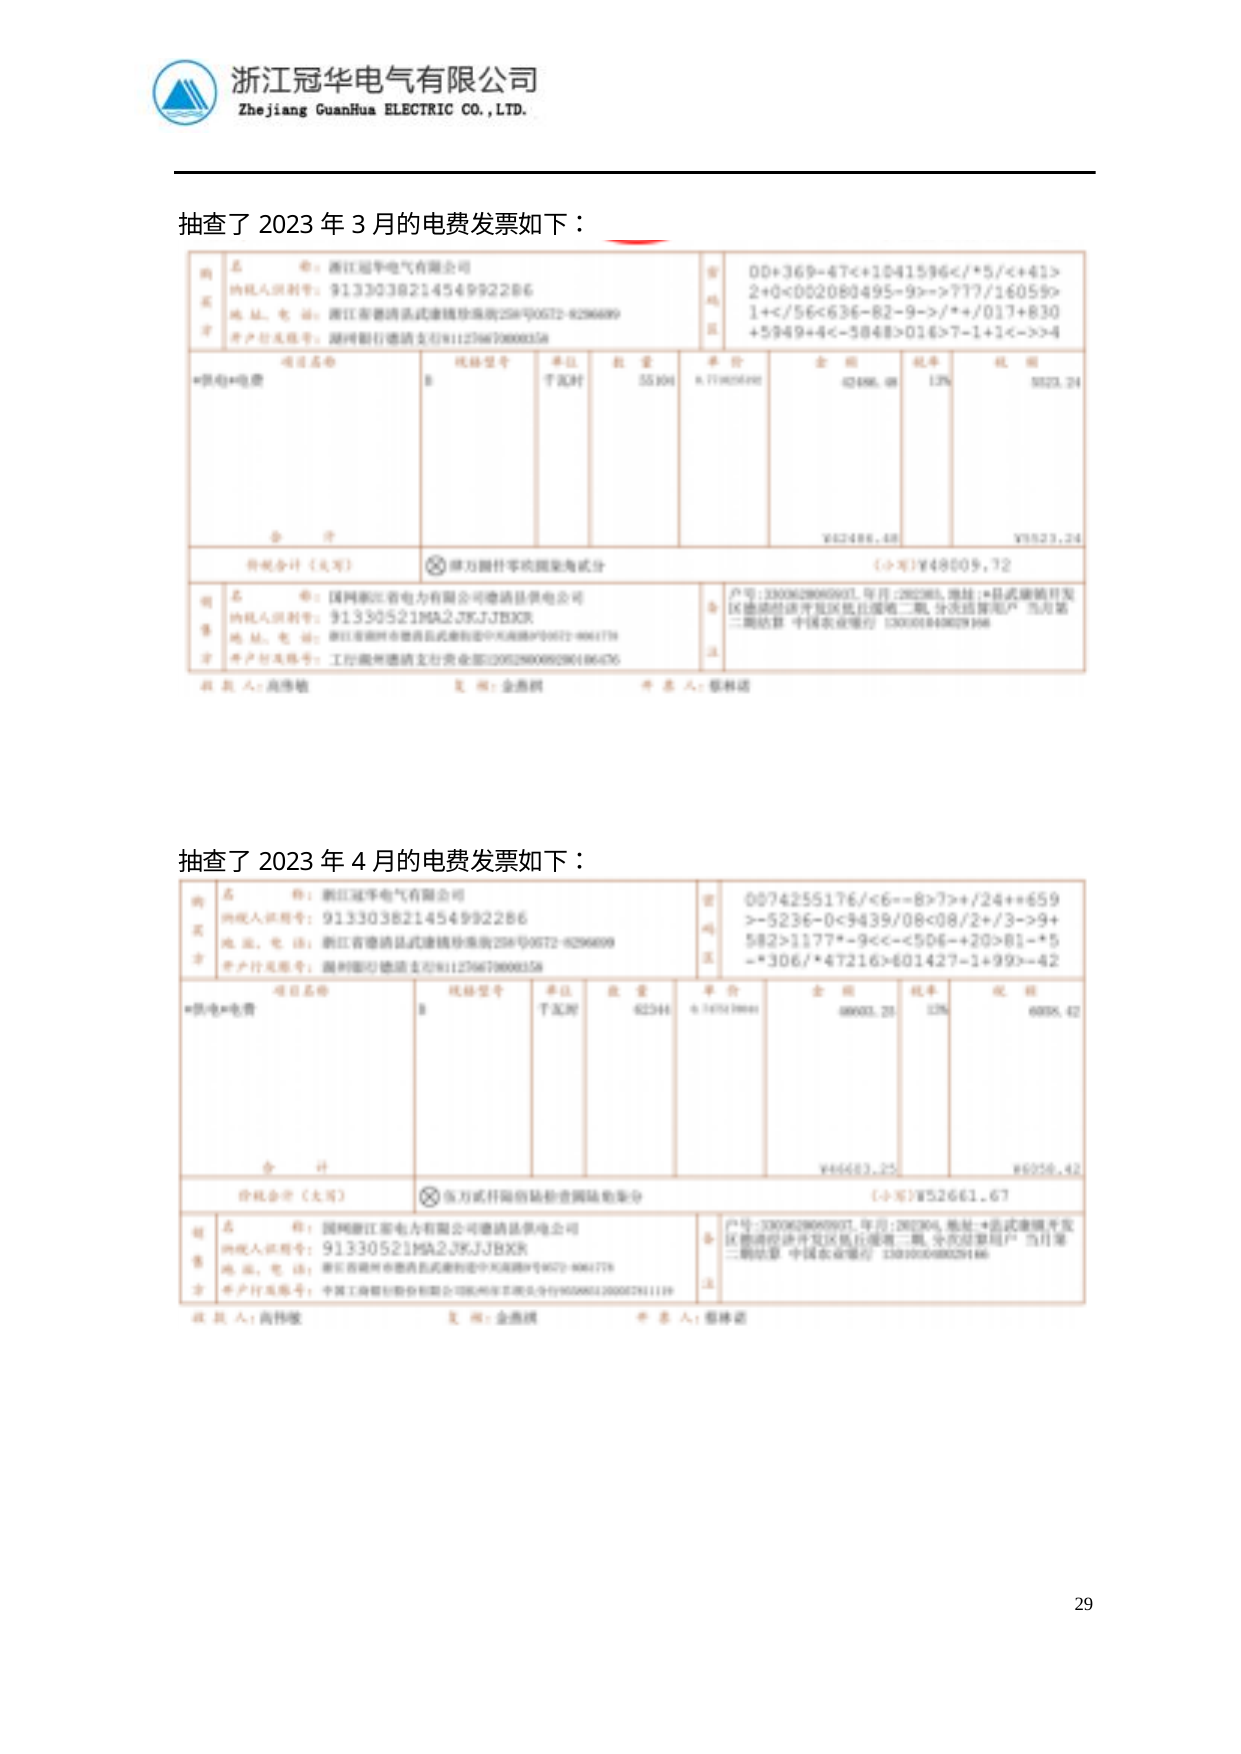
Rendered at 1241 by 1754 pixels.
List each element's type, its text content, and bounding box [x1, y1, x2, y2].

text 抽查了 2023 年 3 月的电费发票如下： [178, 210, 1096, 240]
picture [177, 240, 1093, 697]
picture [134, 58, 573, 133]
text 抽查了 2023 年 4 月的电费发票如下： [178, 847, 1096, 877]
picture [177, 876, 1093, 1329]
